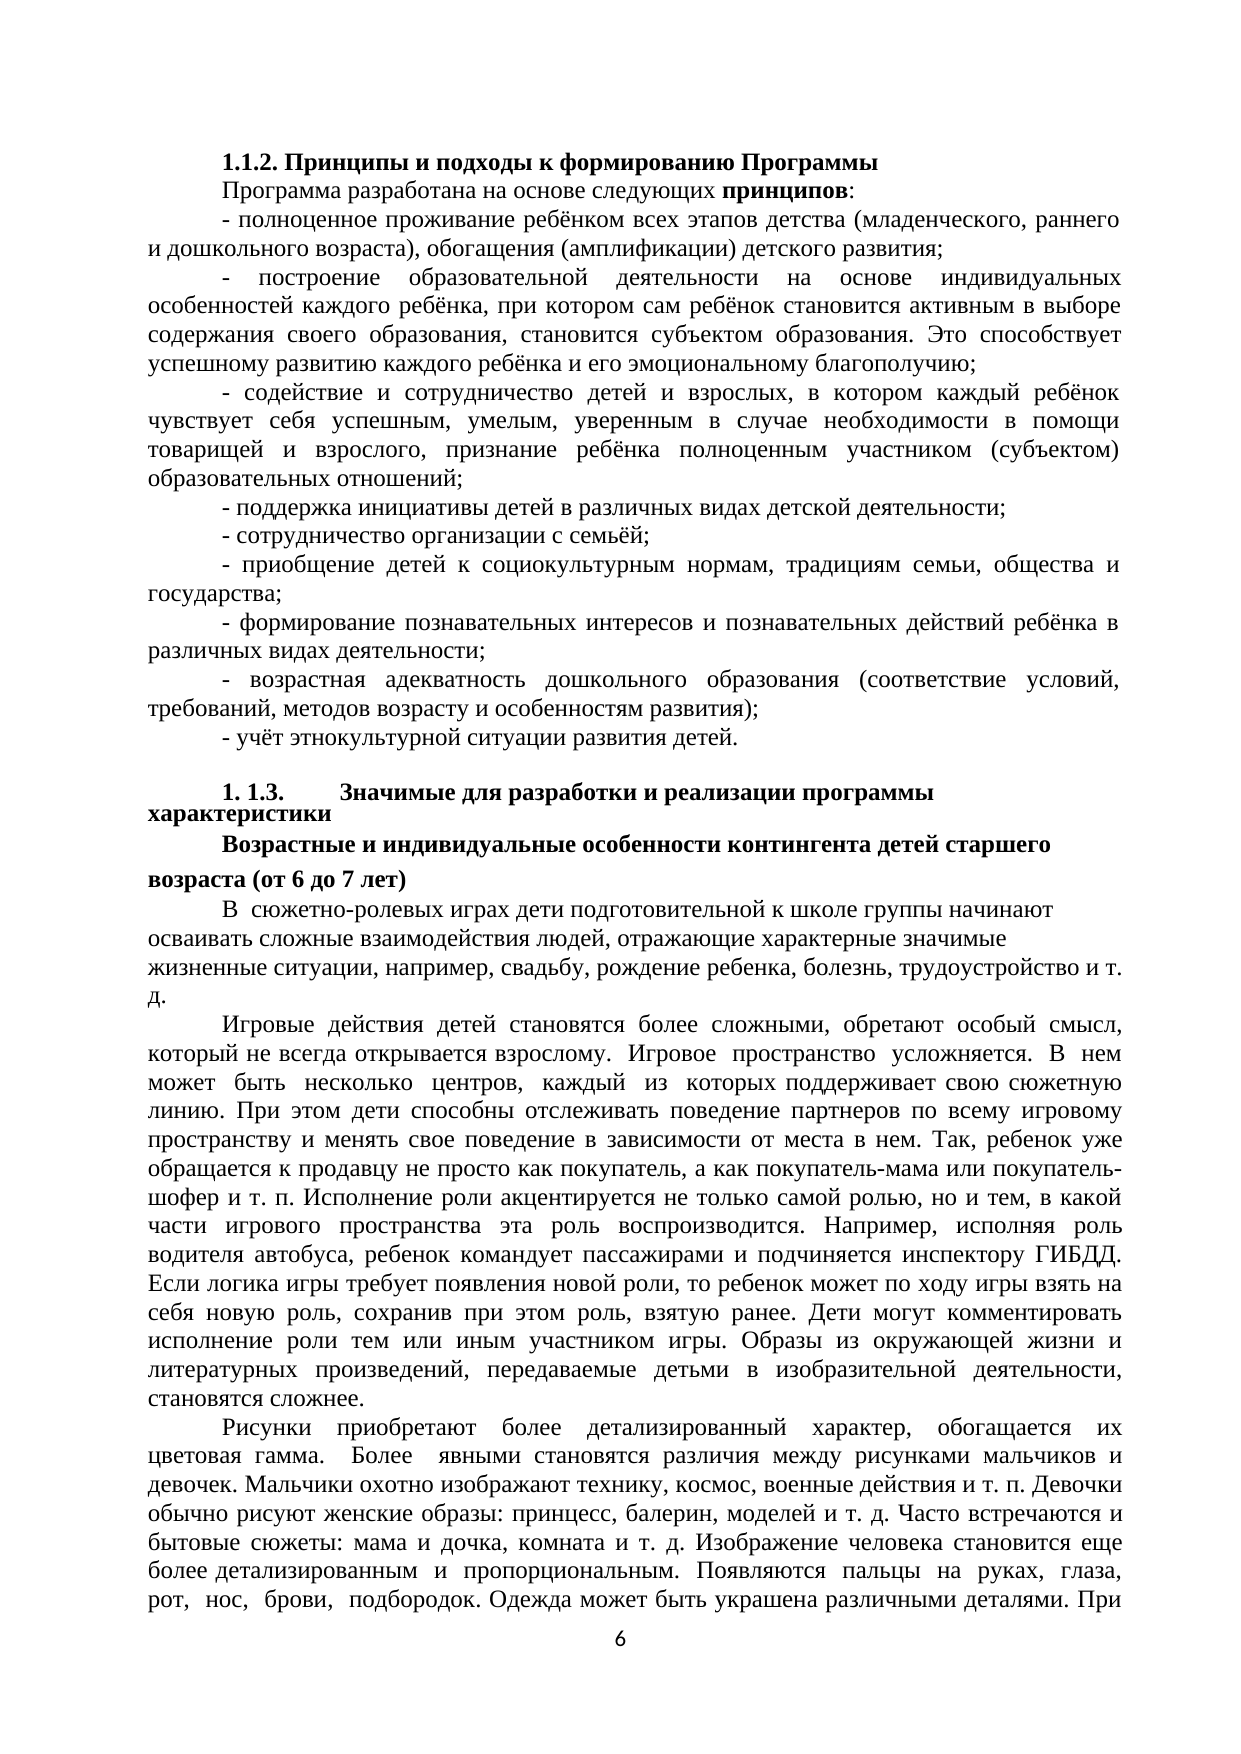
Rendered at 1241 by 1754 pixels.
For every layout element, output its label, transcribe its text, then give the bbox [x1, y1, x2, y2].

text - учёт этнокультурной ситуации развития детей. [148, 722, 1120, 751]
text Игровые действия детей становятся более сложными, обретают особый смысл, который не всегда открывается взрослому. Игровое пространство усложняется. В нем может быть несколько центров, каждый из которых поддерживает свою сюжетную линию. При этом дети способны отслеживать поведение партнеров по всему игровому пространству и менять свое поведение в зависимости от места в нем. Так, ребенок уже обращается к продавцу не просто как покупатель, а как покупатель-мама или покупатель-шофер и т. п. Исполнение роли акцентируется не только самой ролью, но и тем, в какой части игрового пространства эта роль воспроизводится. Например, исполняя роль водителя автобуса, ребенок командует пассажирами и подчиняется инспектору ГИБДД. Если логика игры требует появления новой роли, то ребенок может по ходу игры взять на себя новую роль, сохранив при этом роль, взятую ранее. Дети могут комментировать исполнение роли тем или иным участником игры. Образы из окружающей жизни и литературных произведений, передаваемые детьми в изобразительной деятельности, становятся сложнее. [148, 1009, 1123, 1412]
text - формирование познавательных интересов и познавательных действий ребёнка в различных видах деятельности; [148, 607, 1120, 664]
text - возрастная адекватность дошкольного образования (соответствие условий, требований, методов возрасту и особенностям развития); [148, 664, 1120, 722]
text - полноценное проживание ребёнком всех этапов детства (младенческого, раннего и дошкольного возраста), обогащения (амплификации) детского развития; [148, 204, 1120, 262]
text 1.1.2. Принципы и подходы к формированию Программы [148, 147, 1122, 176]
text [148, 1412, 1123, 1613]
text В сюжетно-ролевых играх дети подготовительной к школе группы начинают осваивать сложные взаимодействия людей, отражающие характерные значимые жизненные ситуации, например, свадьбу, рождение ребенка, болезнь, трудоустройство и т. д. [148, 894, 1126, 1009]
text Возрастные и индивидуальные особенности контингента детей старшего возраста (от 6 до 7 лет) [148, 825, 1126, 894]
text Программа разработана на основе следующих принципов: [148, 176, 1122, 204]
text - содействие и сотрудничество детей и взрослых, в котором каждый ребёнок чувствует себя успешным, умелым, уверенным в случае необходимости в помощи товарищей и взрослого, признание ребёнка полноценным участником (субъектом) образовательных отношений; [148, 377, 1120, 492]
text - построение образовательной деятельности на основе индивидуальных особенностей каждого ребёнка, при котором сам ребёнок становится активным в выборе содержания своего образования, становится субъектом образования. Это способствует успешному развитию каждого ребёнка и его эмоциональному благополучию; [148, 262, 1122, 377]
text - сотрудничество организации с семьёй; [148, 521, 1120, 549]
text - приобщение детей к социокультурным нормам, традициям семьи, общества и государства; [148, 549, 1120, 607]
text 1. 1.3. Значимые для разработки и реализации программы характеристики [148, 784, 1124, 825]
text - поддержка инициативы детей в различных видах детской деятельности; [148, 492, 1120, 521]
